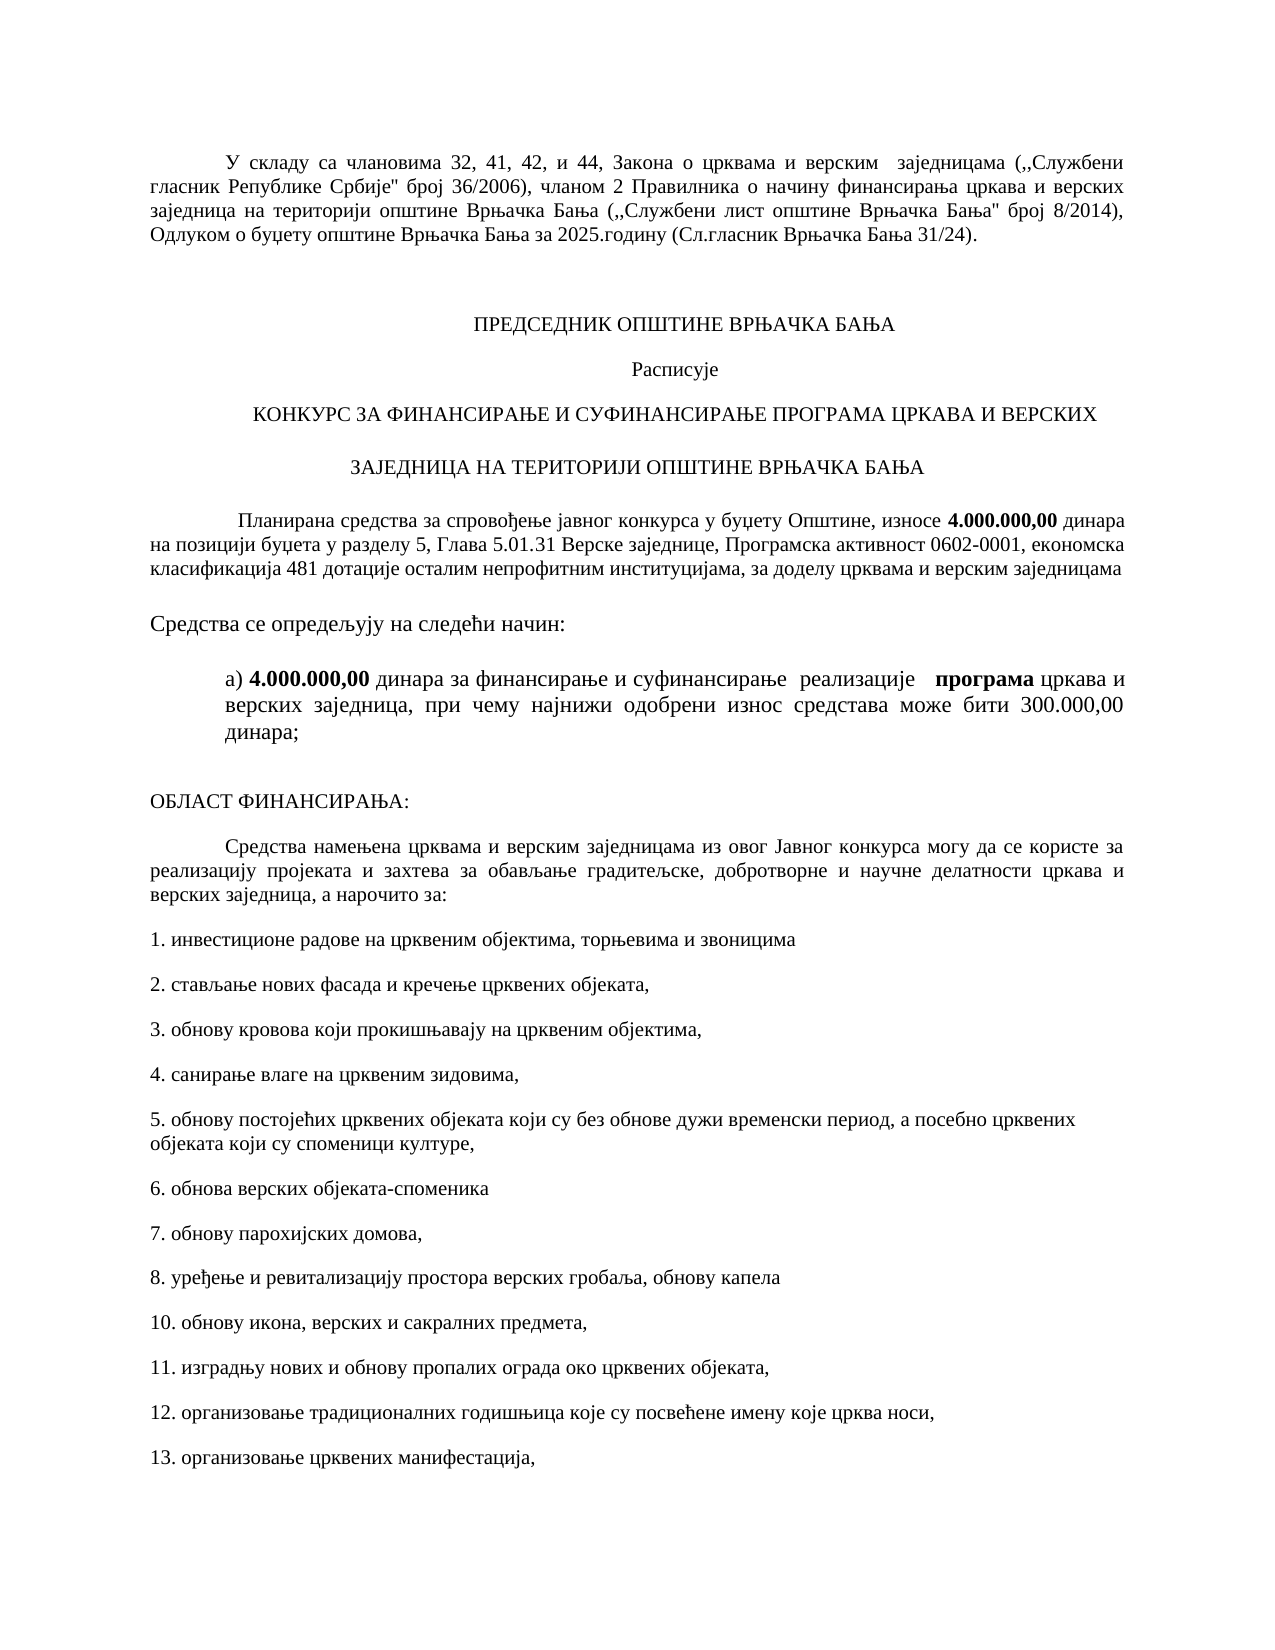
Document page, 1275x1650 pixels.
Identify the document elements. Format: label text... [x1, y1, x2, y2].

text а) 4.000.000,00 динара за финансирање и суфинансирање реализације програма цркава и верских заједница, при чему најнижи одобрени износ средстава може бити 300.000,00 динара; [225, 665, 1125, 744]
text ОБЛАСТ ФИНАНСИРАЊА: [150, 789, 1125, 813]
text КОНКУРС ЗА ФИНАНСИРАЊЕ И СУФИНАНСИРАЊЕ ПРОГРАМА ЦРКАВА И ВЕРСКИХ [150, 402, 1125, 426]
text У складу са члановима 32, 41, 42, и 44, Закона о црквама и верским заједницама (,,Службени гласник Републике Србије'' број 36/2006), чланом 2 Правилника о начину финансирања цркава и верских заједница на територији општине Врњачка Бања (,,Службени лист општине Врњачка Бања'' број 8/2014), Одлуком о буџету општине Врњачка Бања за 2025.годину (Сл.гласник Врњачка Бања 31/24). [150, 150, 1125, 246]
text 7. обнову парохијских домова, [150, 1220, 1125, 1244]
text 11. изградњу нових и обнову пропалих ограда око црквених објеката, [150, 1355, 1125, 1379]
text 6. обнова верских објеката-споменика [150, 1176, 1125, 1199]
text Средства намењена црквама и верским заједницама из овог Јавног конкурса могу да се користе за реализацију пројеката и захтева за обављање градитељске, добротворне и научне делатности цркава и верских заједница, а нарочито зa: [150, 834, 1125, 906]
text 12. организовање традиционалних годишњица које су посвећене имену које црква носи, [150, 1400, 1125, 1424]
text 1. инвестиционе радове на црквеним објектима, торњевима и звоницима [150, 927, 1125, 951]
text Планирана средства за спровођење јавног конкурса у буџету Општине, износе 4.000.000,00 динара на позицији буџета у разделу 5, Глава 5.01.31 Верске заједнице, Програмска активност 0602-0001, економска класификација 481 дотације осталим непрофитним институцијама, за доделу црквама и верским заједницама [150, 508, 1125, 580]
text 8. уређење и ревитализацију простора верских гробаља, обнову капела [150, 1265, 1125, 1289]
text Средства се опредељују на следећи начин: [150, 609, 1125, 636]
text 10. обнову икона, верских и сакралних предмета, [150, 1310, 1125, 1334]
text 3. обнову кровова који прокишњавају на црквеним објектима, [150, 1017, 1125, 1041]
text 5. обнову постојећих црквених објеката који су без обнове дужи временски период, а посебно црквених објеката који су споменици културе, [150, 1107, 1125, 1155]
text 13. организовање црквених манифестација, [150, 1445, 1125, 1469]
text Расписује [150, 357, 1125, 381]
text ПРЕДСЕДНИК ОПШТИНЕ ВРЊАЧКА БАЊА [150, 312, 1125, 336]
text 4. санирање влаге на црквеним зидовима, [150, 1062, 1125, 1086]
text ЗАЈЕДНИЦА НА ТЕРИТОРИЈИ ОПШТИНЕ ВРЊАЧКА БАЊА [150, 455, 1125, 479]
text 2. стављање нових фасада и кречење црквених објеката, [150, 972, 1125, 996]
